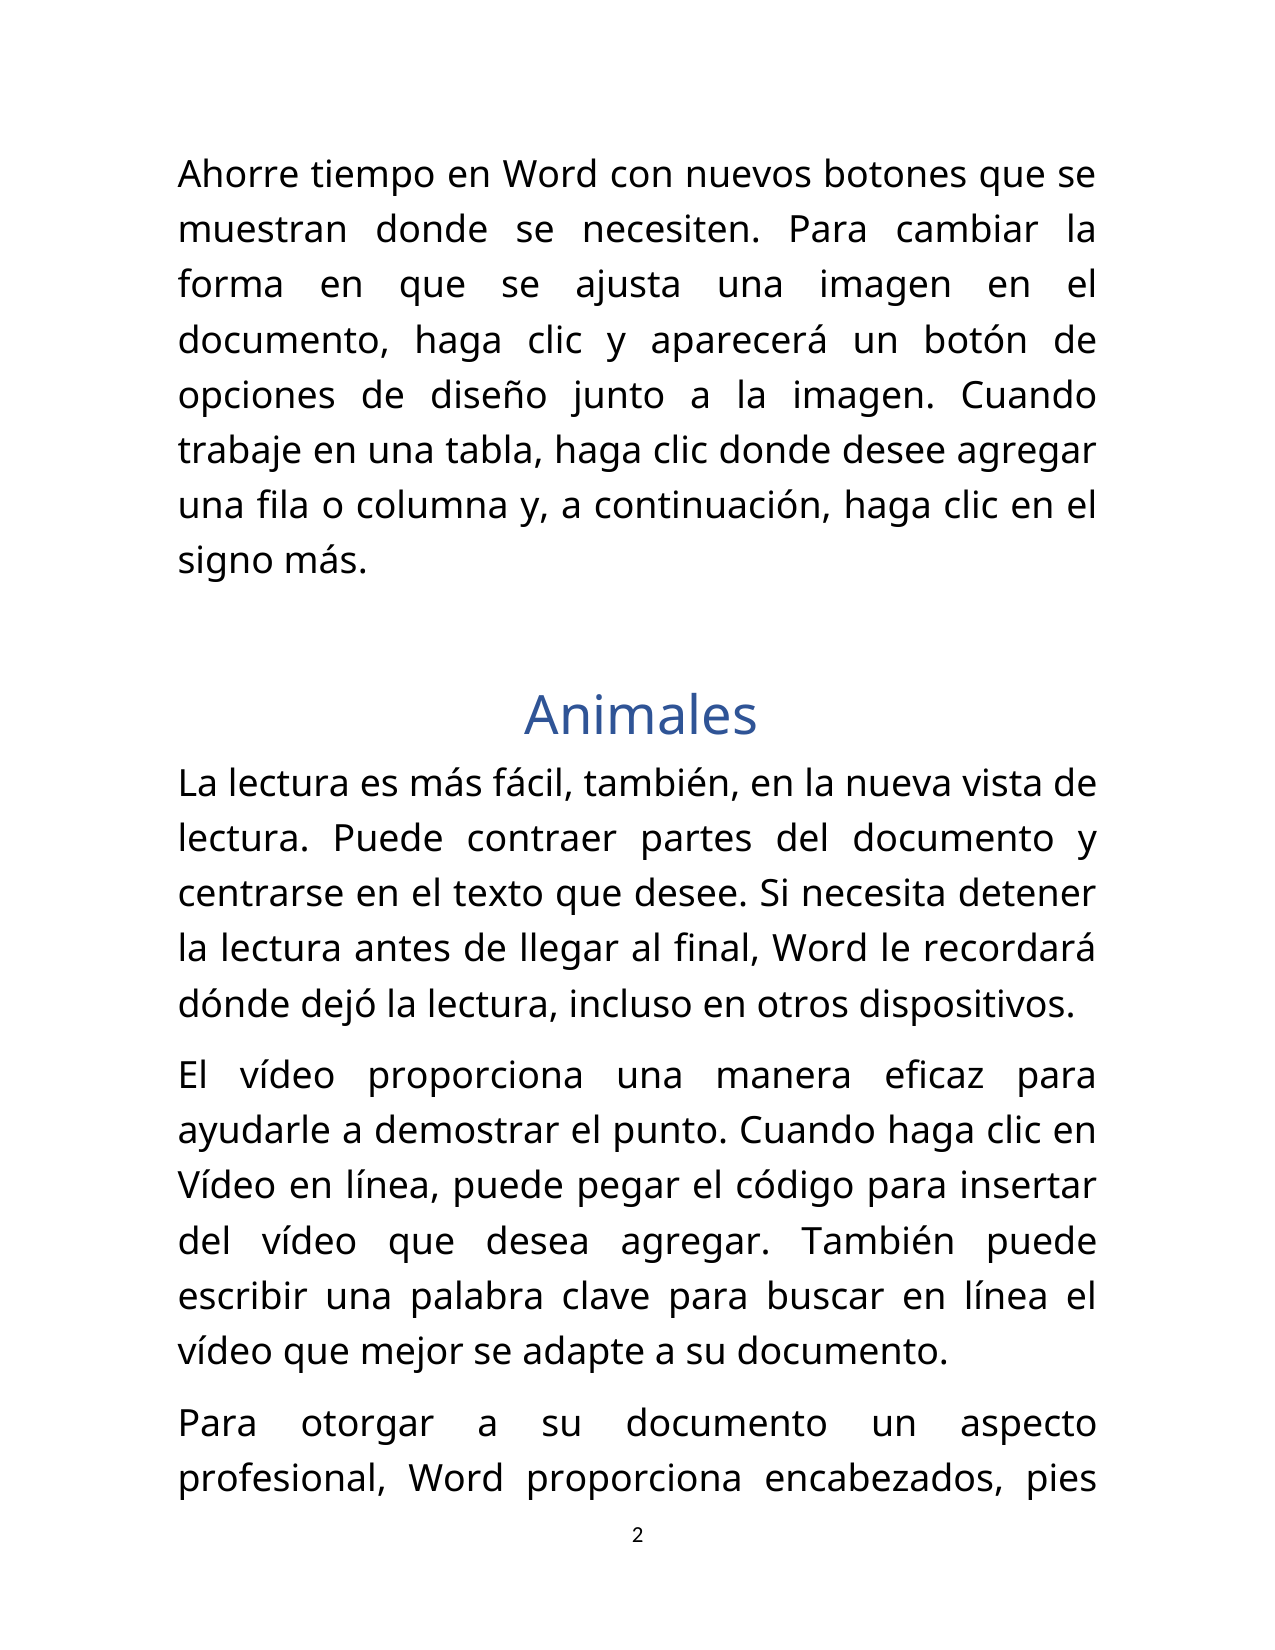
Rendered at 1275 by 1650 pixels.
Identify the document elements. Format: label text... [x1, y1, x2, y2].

text El vídeo proporciona una manera eficaz para ayudarle a demostrar el punto. Cuando haga clic en Vídeo en línea, puede pegar el código para insertar del vídeo que desea agregar. También puede escribir una palabra clave para buscar en línea el vídeo que mejor se adapte a su documento. [177, 1049, 1098, 1375]
text Ahorre tiempo en Word con nuevos botones que se muestran donde se necesiten. Para cambiar la forma en que se ajusta una imagen en el documento, haga clic y aparecerá un botón de opciones de diseño junto a la imagen. Cuando trabaje en una tabla, haga clic donde desee agregar una fila o columna y, a continuación, haga clic en el signo más. [177, 148, 1098, 584]
subtitle Animales [177, 677, 1098, 751]
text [177, 1396, 1098, 1502]
text La lectura es más fácil, también, en la nueva vista de lectura. Puede contraer partes del documento y centrarse en el texto que desee. Si necesita detener la lectura antes de llegar al final, Word le recordará dónde dejó la lectura, incluso en otros dispositivos. [177, 756, 1098, 1028]
